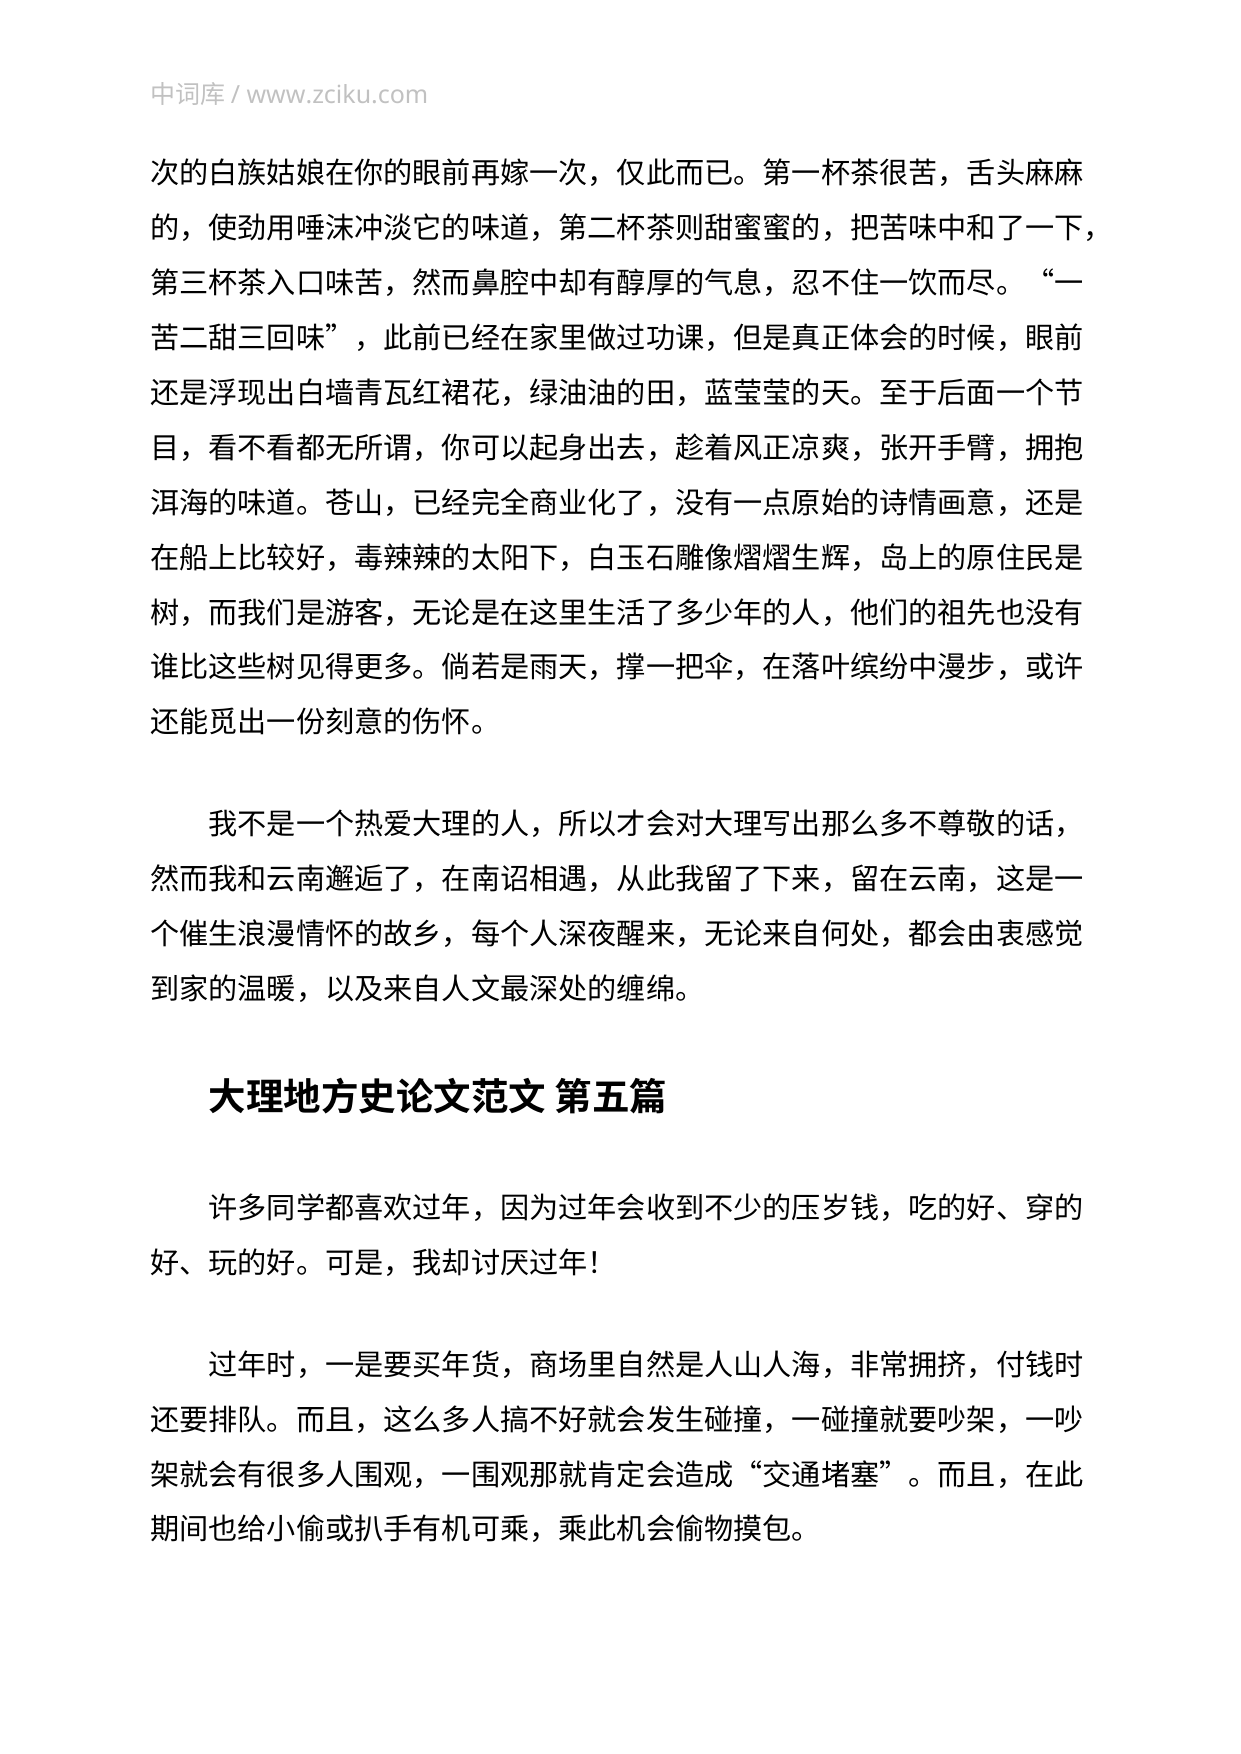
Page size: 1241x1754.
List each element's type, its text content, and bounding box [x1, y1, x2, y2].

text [150, 150, 1090, 741]
text 许多同学都喜欢过年，因为过年会收到不少的压岁钱，吃的好、穿的好、玩的好。可是，我却讨厌过年！ [150, 1184, 1090, 1282]
text 大理地方史论文范文 第五篇 [150, 1067, 1090, 1121]
text 我不是一个热爱大理的人，所以才会对大理写出那么多不尊敬的话，然而我和云南邂逅了，在南诏相遇，从此我留了下来，留在云南，这是一个催生浪漫情怀的故乡，每个人深夜醒来，无论来自何处，都会由衷感觉到家的温暖，以及来自人文最深处的缠绵。 [150, 801, 1090, 1008]
text 过年时，一是要买年货，商场里自然是人山人海，非常拥挤，付钱时还要排队。而且，这么多人搞不好就会发生碰撞，一碰撞就要吵架，一吵架就会有很多人围观，一围观那就肯定会造成“交通堵塞”。而且，在此期间也给小偷或扒手有机可乘，乘此机会偷物摸包。 [150, 1341, 1090, 1548]
